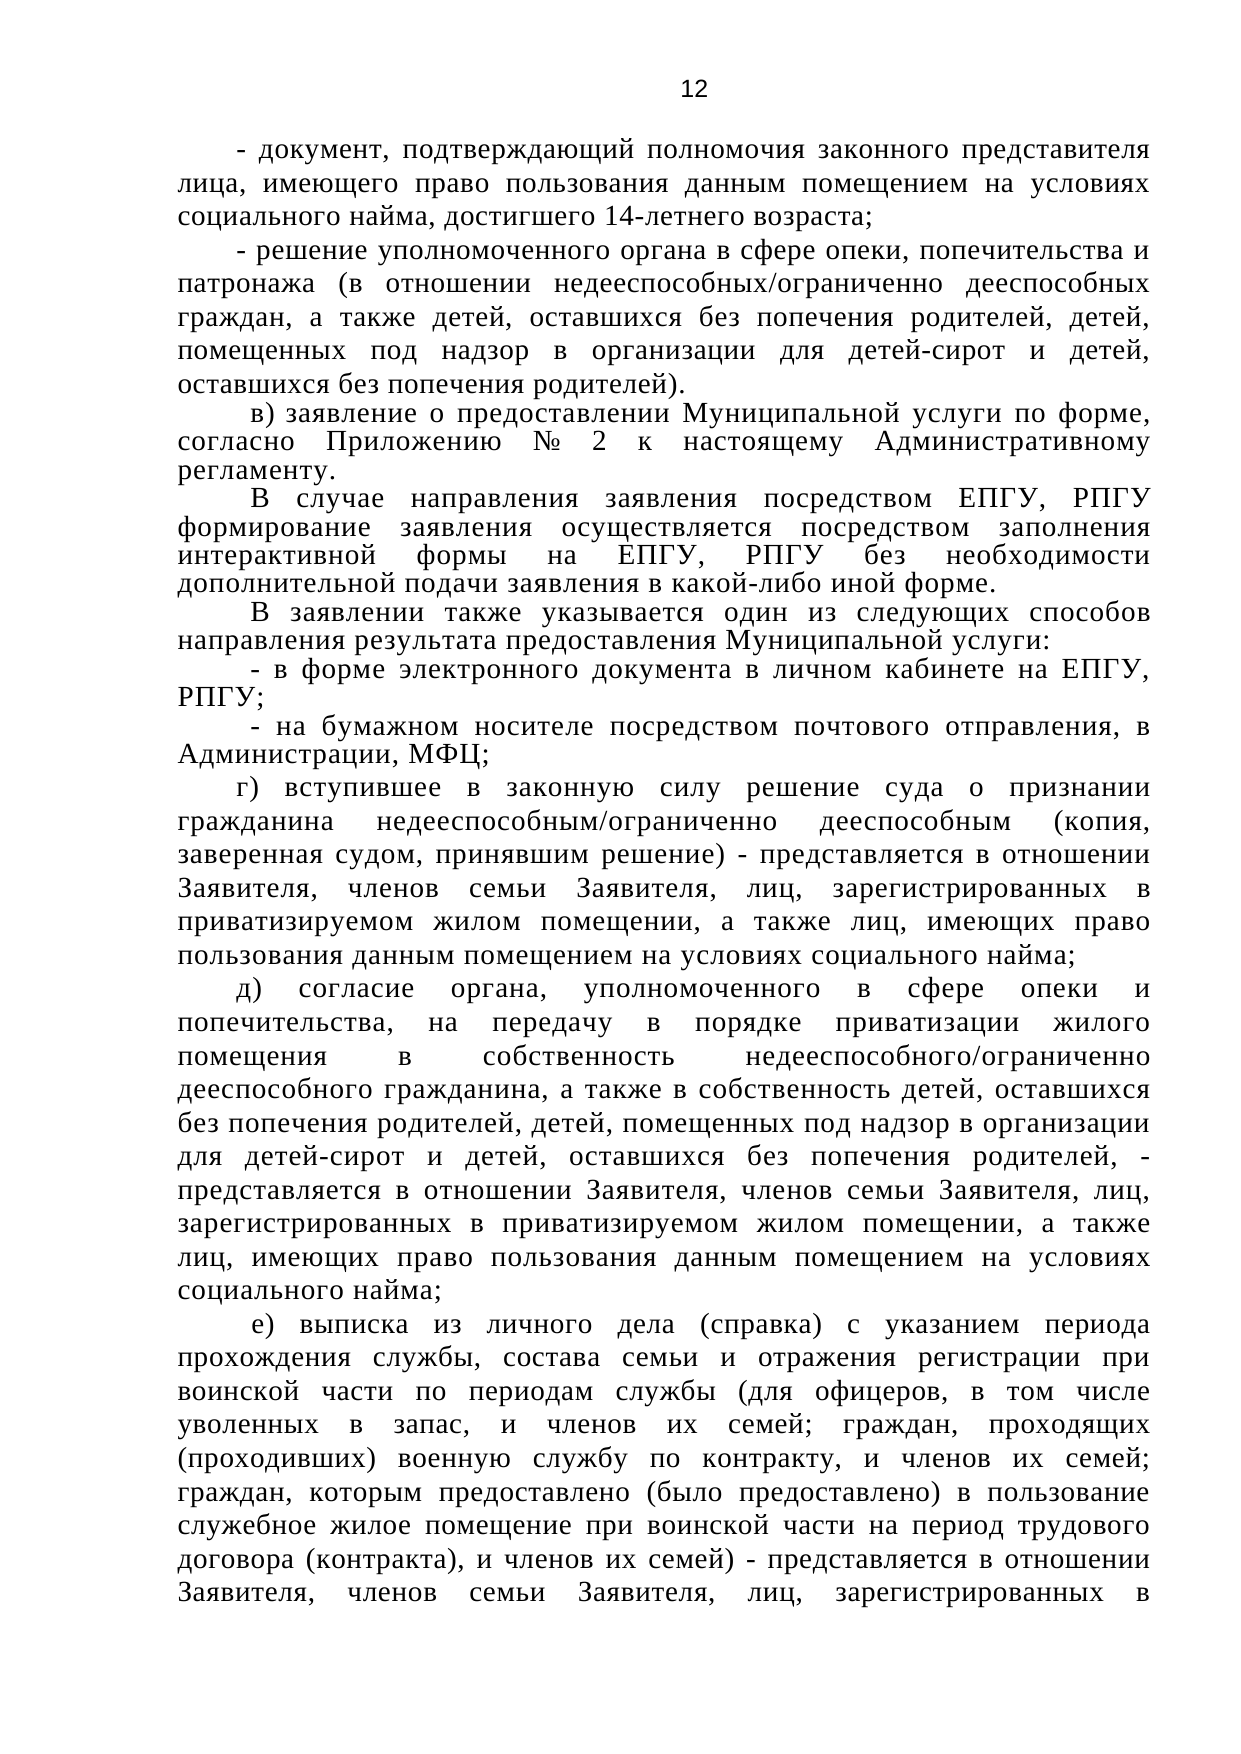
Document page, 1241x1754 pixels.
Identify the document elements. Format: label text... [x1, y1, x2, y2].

text - в форме электронного документа в личном кабинете на ЕПГУ, РПГУ; [177, 656, 1152, 712]
text - решение уполномоченного органа в сфере опеки, попечительства и патронажа (в отношении недееспособных/ограниченно дееспособных граждан, а также детей, оставшихся без попечения родителей, детей, помещенных под надзор в организации для детей-сирот и детей, оставшихся без попечения родителей). [177, 232, 1152, 399]
text - на бумажном носителе посредством почтового отправления, в Администрации, МФЦ; [177, 712, 1152, 769]
text В заявлении также указывается один из следующих способов направления результата предоставления Муниципальной услуги: [177, 599, 1152, 656]
text - документ, подтверждающий полномочия законного представителя лица, имеющего право пользования данным помещением на условиях социального найма, достигшего 14-летнего возраста; [177, 131, 1152, 232]
text В случае направления заявления посредством ЕПГУ, РПГУ формирование заявления осуществляется посредством заполнения интерактивной формы на ЕПГУ, РПГУ без необходимости дополнительной подачи заявления в какой-либо иной форме. [177, 485, 1152, 599]
text в) заявление о предоставлении Муниципальной услуги по форме, согласно Приложению № 2 к настоящему Административному регламенту. [177, 399, 1152, 485]
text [177, 1306, 1152, 1608]
text г) вступившее в законную силу решение суда о признании гражданина недееспособным/ограниченно дееспособным (копия, заверенная судом, принявшим решение) - представляется в отношении Заявителя, членов семьи Заявителя, лиц, зарегистрированных в приватизируемом жилом помещении, а также лиц, имеющих право пользования данным помещением на условиях социального найма; [177, 769, 1152, 971]
text д) согласие органа, уполномоченного в сфере опеки и попечительства, на передачу в порядке приватизации жилого помещения в собственность недееспособного/ограниченно дееспособного гражданина, а также в собственность детей, оставшихся без попечения родителей, детей, помещенных под надзор в организации для детей-сирот и детей, оставшихся без попечения родителей, - представляется в отношении Заявителя, членов семьи Заявителя, лиц, зарегистрированных в приватизируемом жилом помещении, а также лиц, имеющих право пользования данным помещением на условиях социального найма; [177, 971, 1152, 1306]
